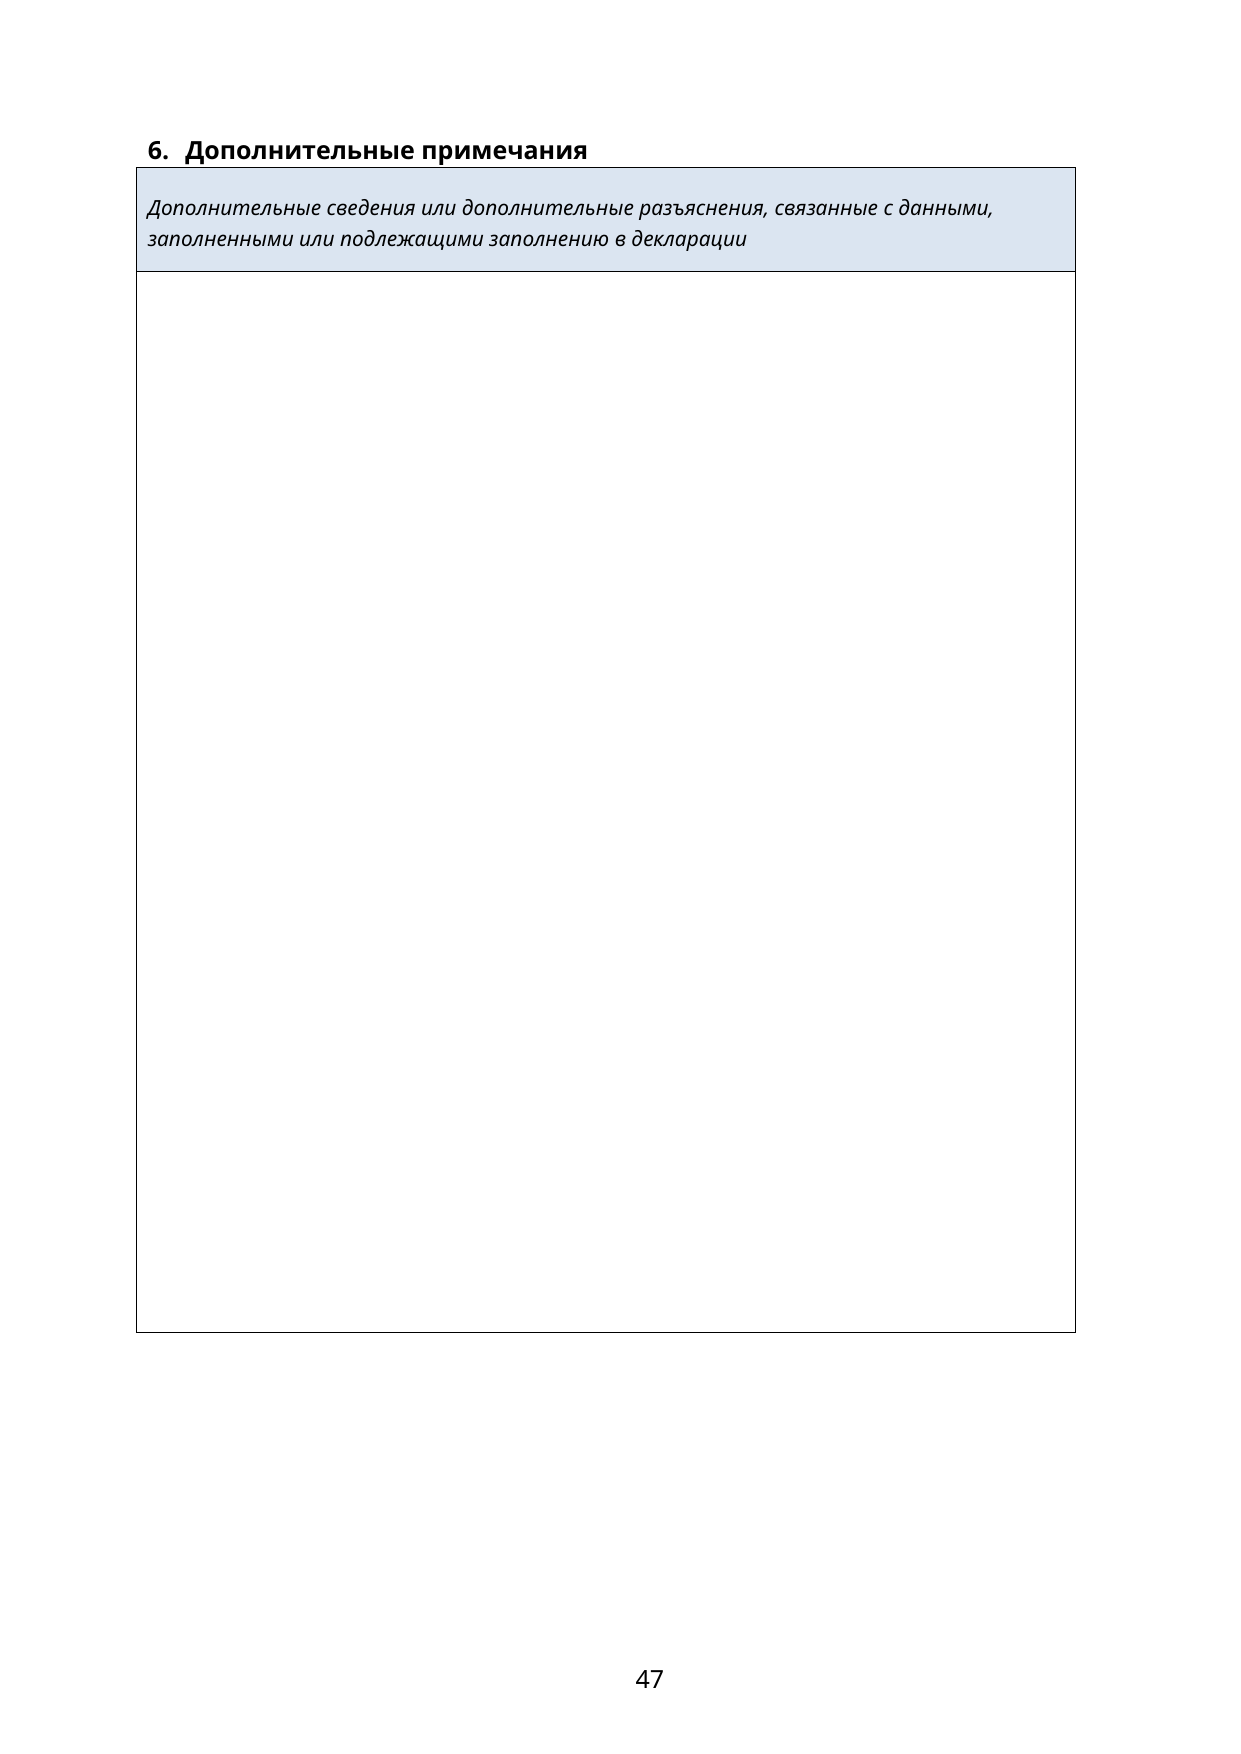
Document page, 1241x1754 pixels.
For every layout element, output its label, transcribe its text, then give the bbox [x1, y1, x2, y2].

list Дополнительные примечания [148, 133, 1152, 167]
table_cell [137, 272, 1075, 1332]
table_header Дополнительные сведения или дополнительные разъяснения, связанные с данными, заполненными или подлежащими заполнению в декларации [137, 168, 1075, 271]
